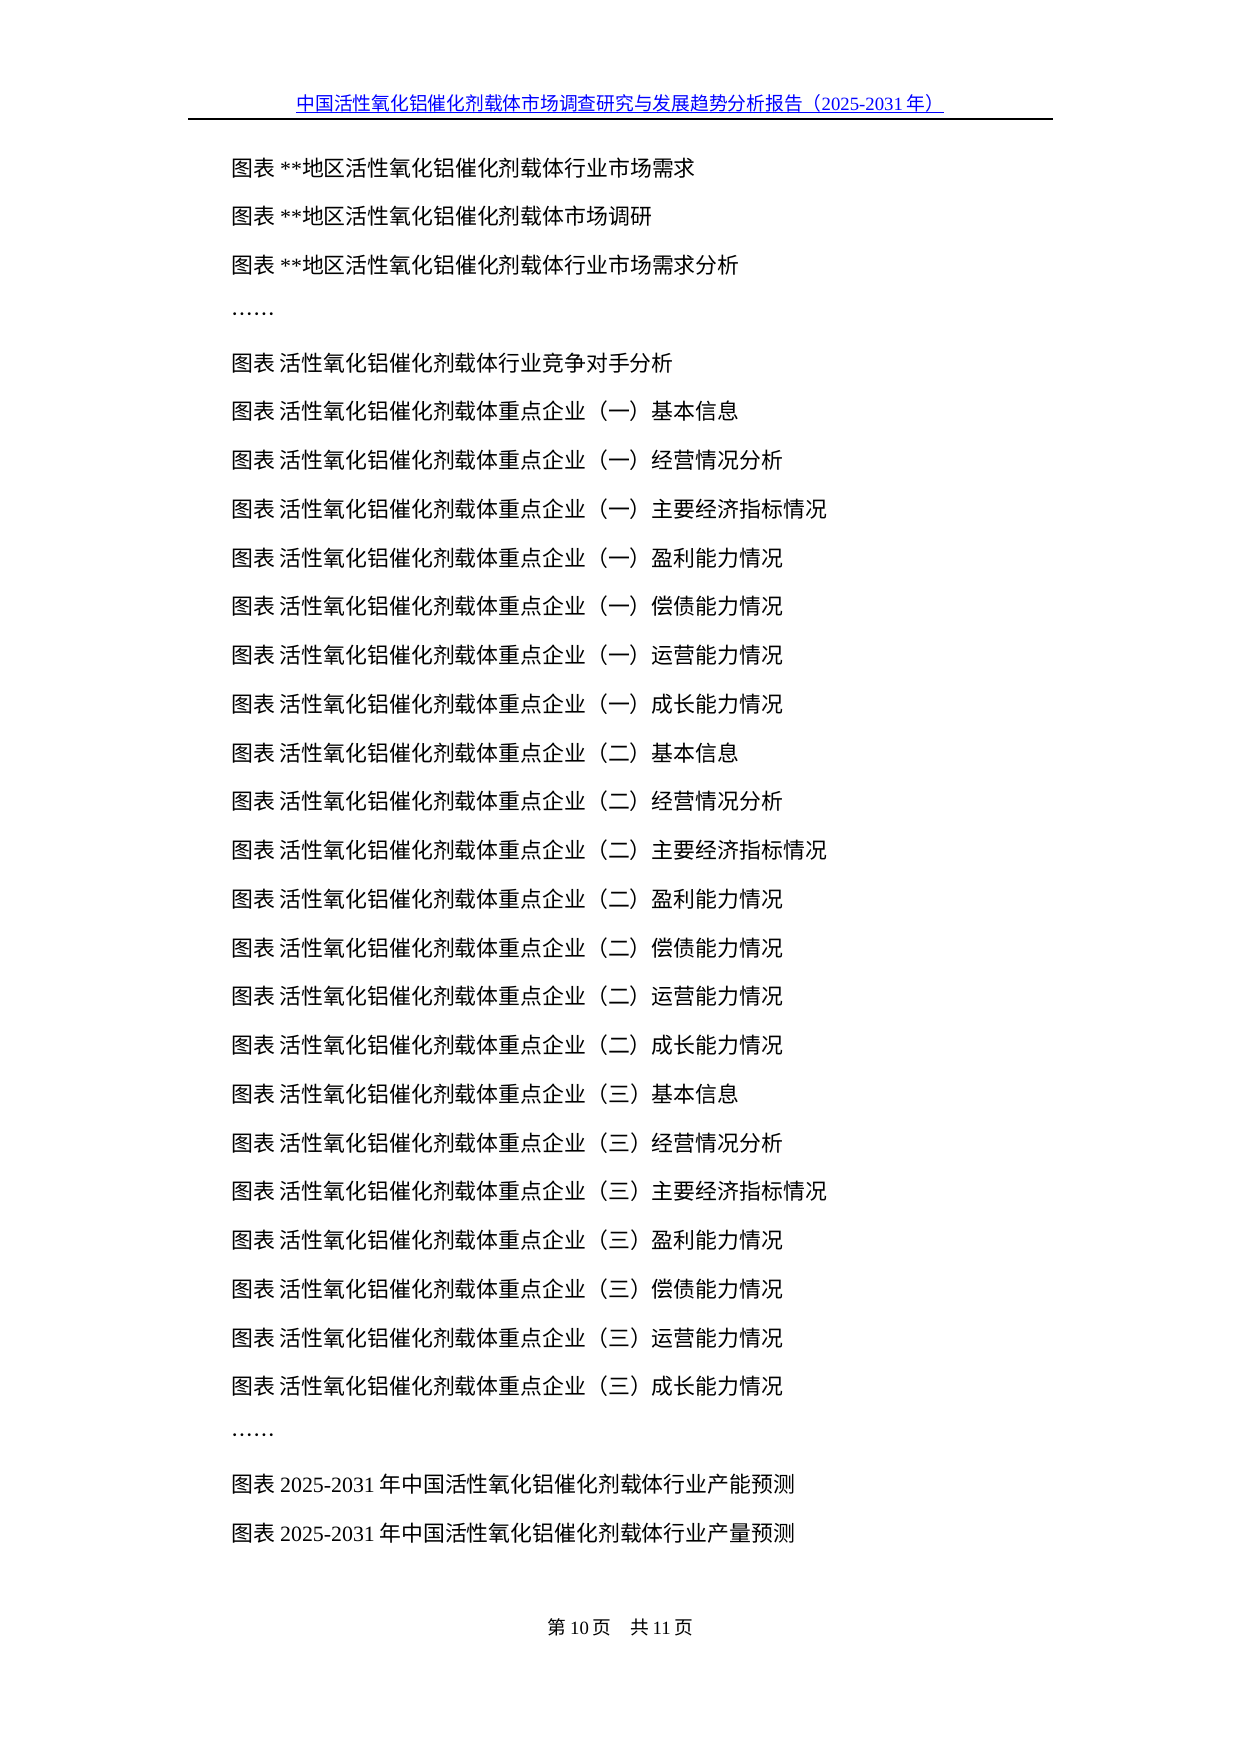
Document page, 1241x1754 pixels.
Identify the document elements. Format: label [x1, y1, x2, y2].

text [187, 150, 1053, 1548]
